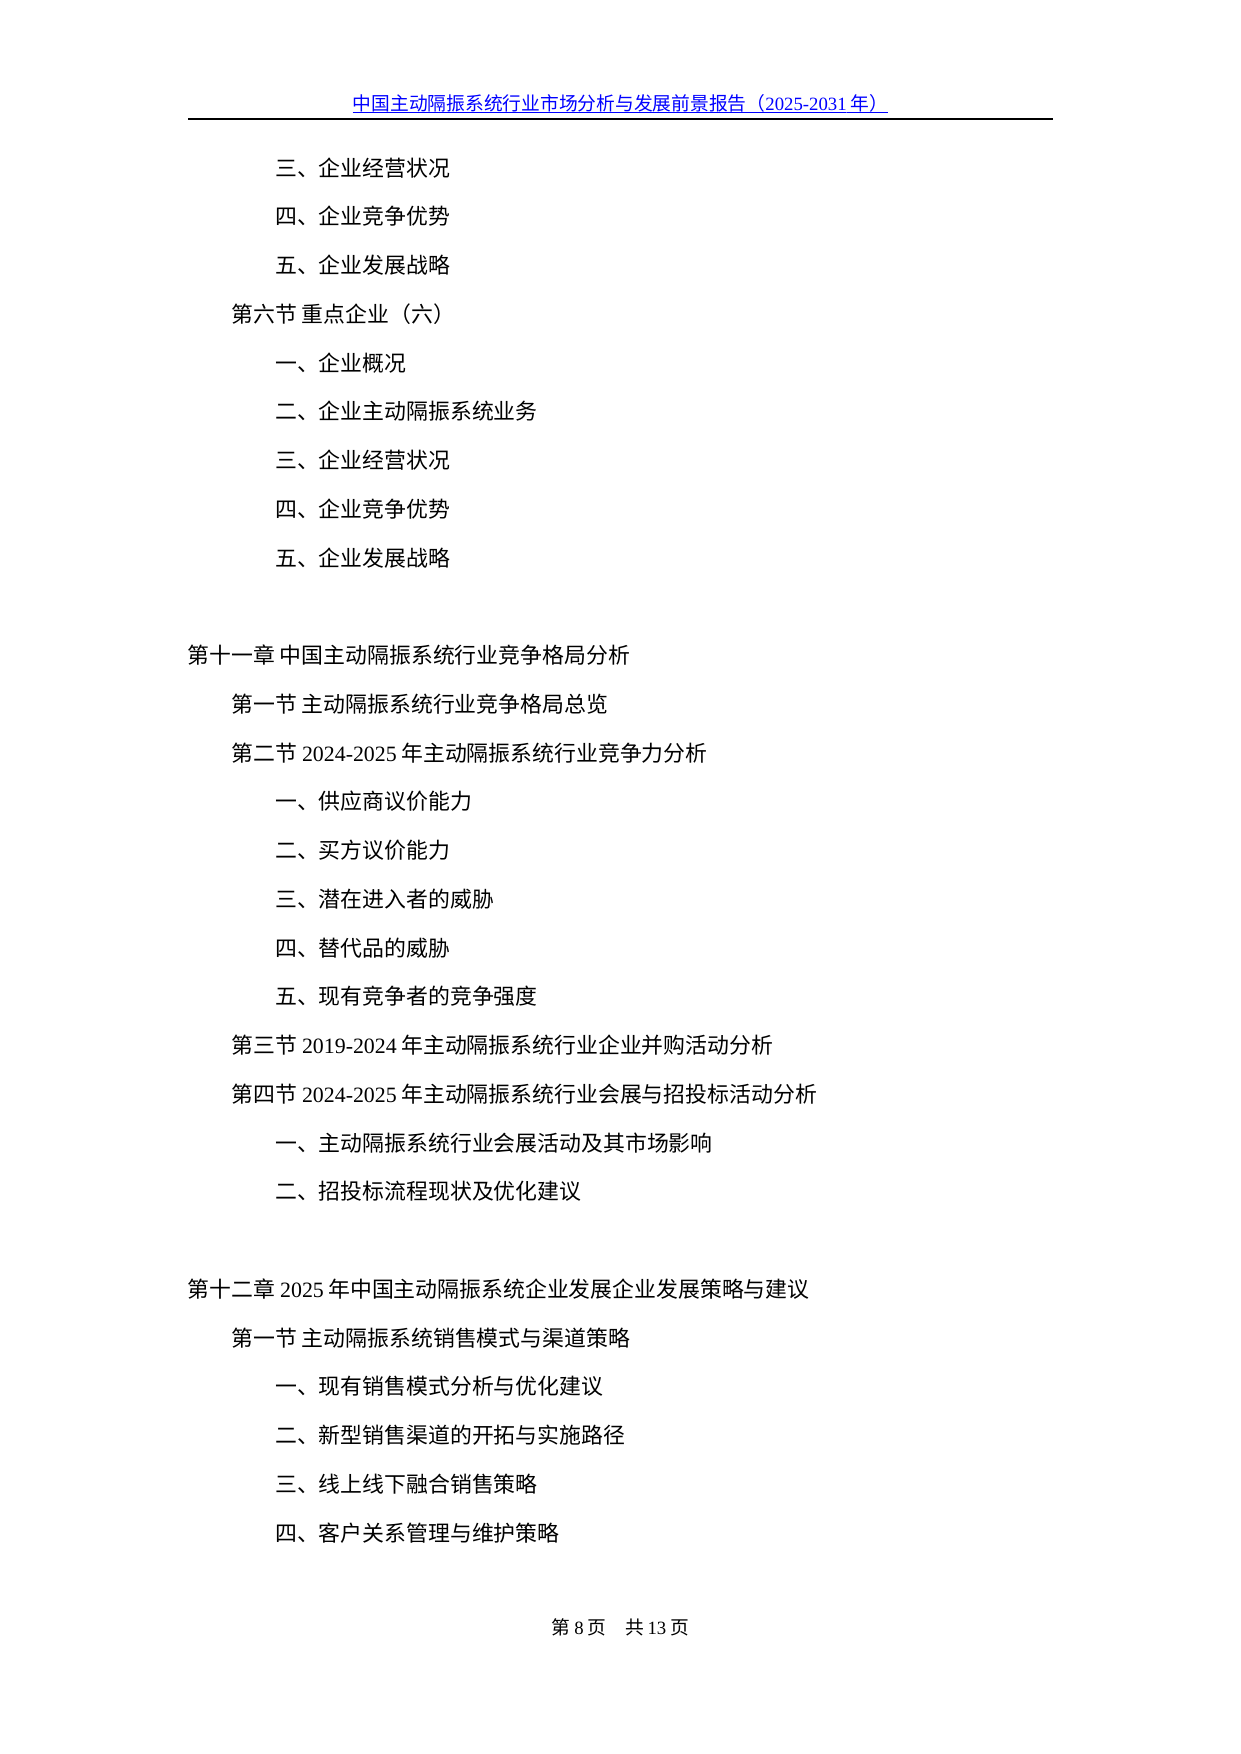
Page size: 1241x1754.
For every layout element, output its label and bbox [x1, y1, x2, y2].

text [187, 150, 1053, 1548]
